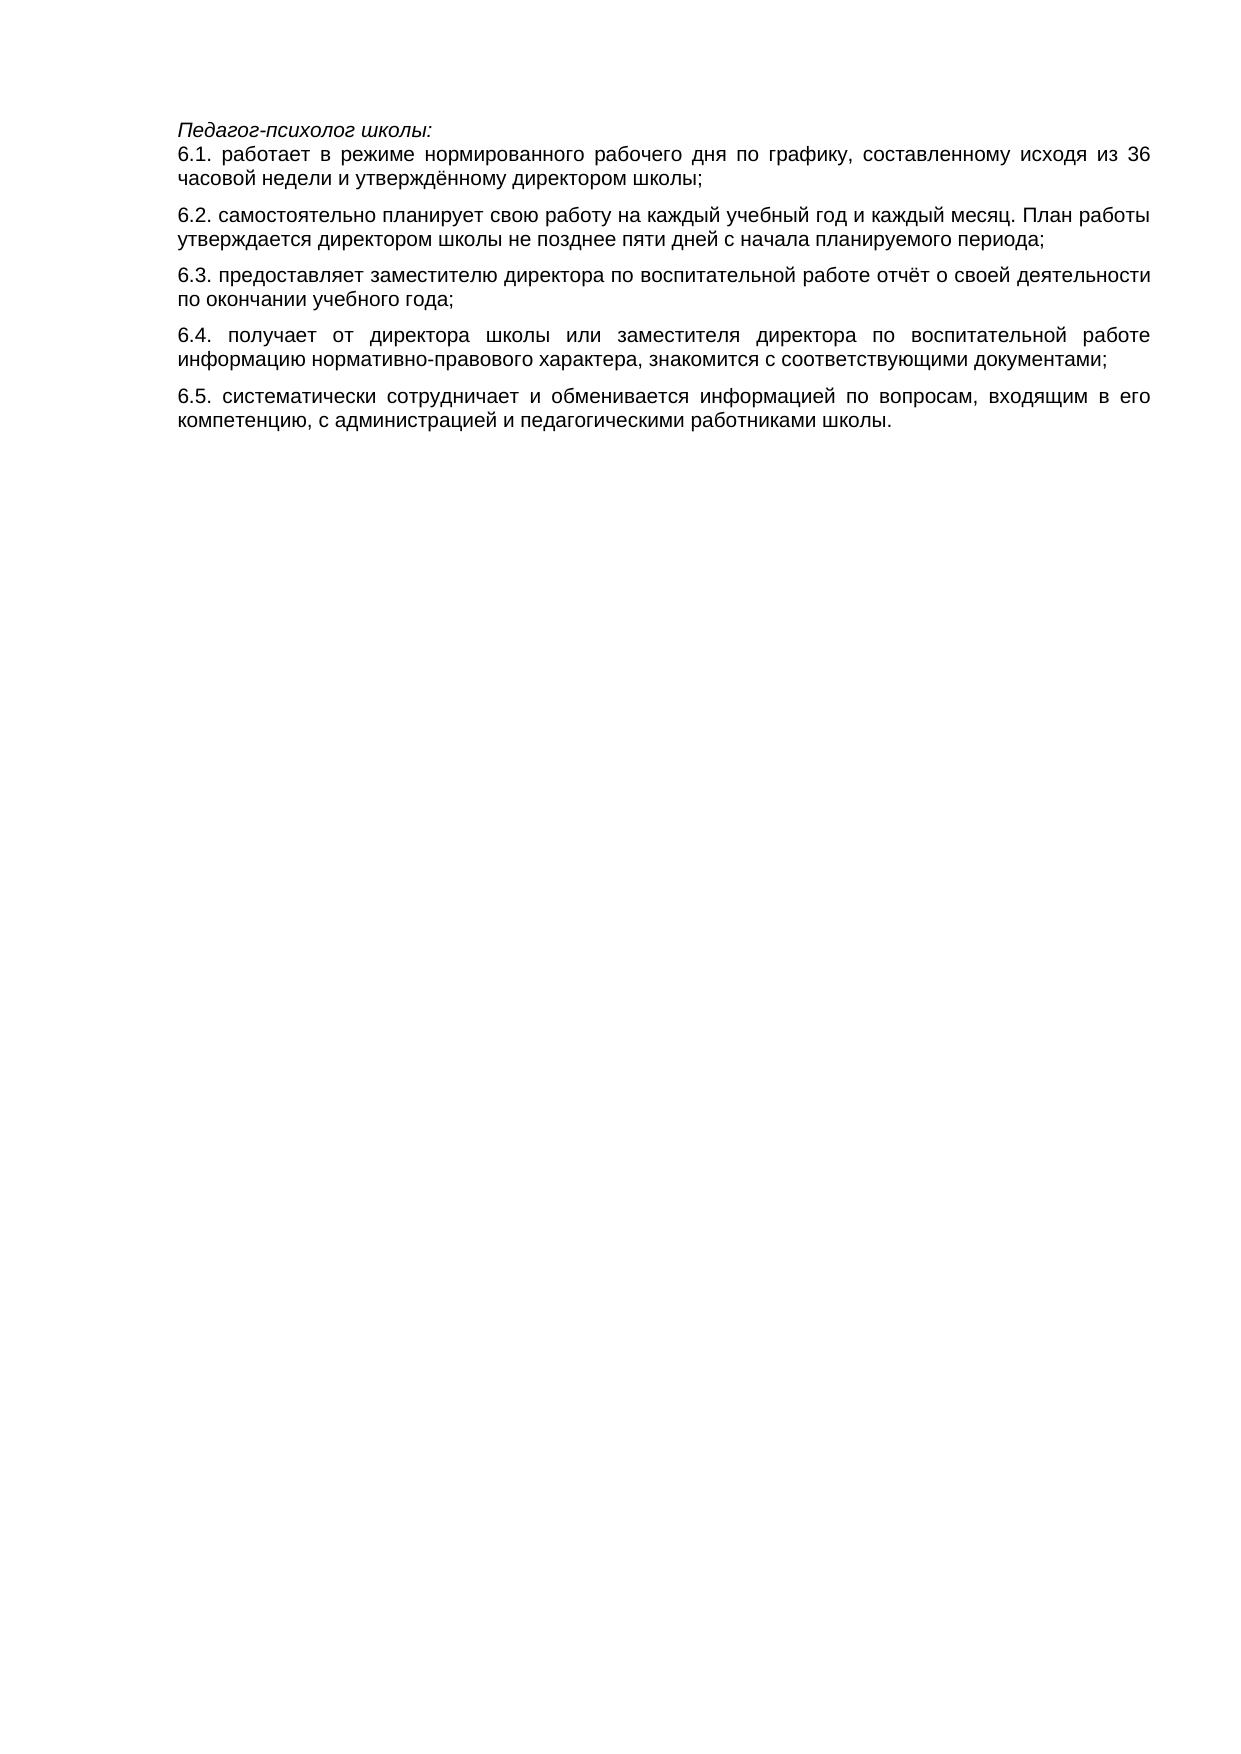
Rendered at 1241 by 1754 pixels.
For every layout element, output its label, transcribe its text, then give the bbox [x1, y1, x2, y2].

text 6.5. систематически сотрудничает и обменивается информацией по вопросам, входящим в его компетенцию, с администрацией и педагогическими работниками школы. [177, 384, 1152, 432]
text Педагог-психолог школы: [177, 118, 1152, 142]
text 6.1. работает в режиме нормированного рабочего дня по графику, составленному исходя из 36 часовой недели и утверждённому директором школы; [177, 142, 1152, 190]
text 6.3. предоставляет заместителю директора по воспитательной работе отчёт о своей деятельности по окончании учебного года; [177, 263, 1152, 311]
text 6.2. самостоятельно планирует свою работу на каждый учебный год и каждый месяц. План работы утверждается директором школы не позднее пяти дней с начала планируемого периода; [177, 202, 1152, 250]
text 6.4. получает от директора школы или заместителя директора по воспитательной работе информацию нормативно-правового характера, знакомится с соответствующими документами; [177, 323, 1152, 371]
